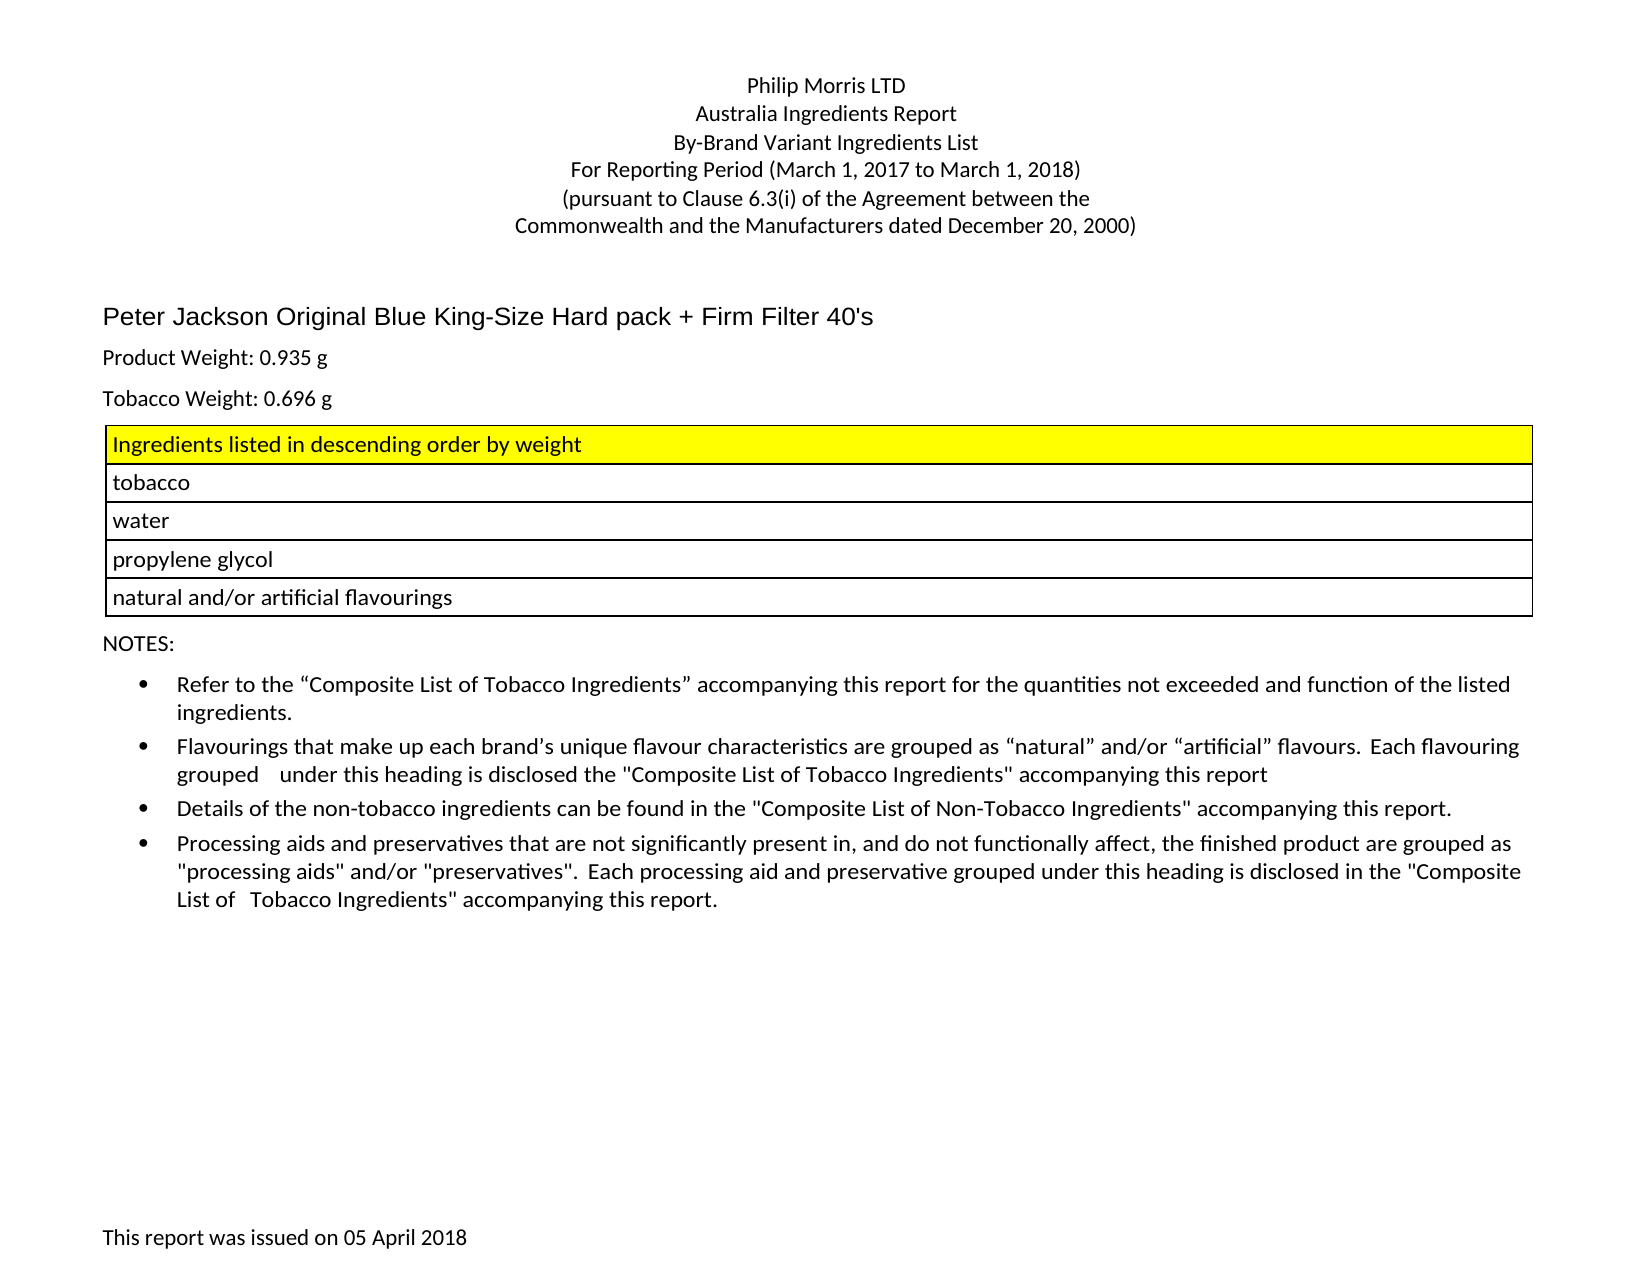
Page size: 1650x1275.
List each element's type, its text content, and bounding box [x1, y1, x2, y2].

table_cell water [107, 503, 1532, 539]
table_cell natural and/or artificial flavourings [107, 579, 1532, 615]
text NOTES: [102, 629, 1550, 657]
table_cell tobacco [107, 465, 1532, 501]
table_cell propylene glycol [107, 541, 1532, 577]
text Tobacco Weight: 0.696 g [102, 384, 1550, 412]
subtitle Peter Jackson Original Blue King-Size Hard pack + Firm Filter 40's [102, 302, 1550, 331]
list Processing aids and preservatives that are not significantly present in, and do not functionally affect, the finished product are grouped as "processing aids" and/or "preservatives". Each processing aid and preservative grouped under this heading is disclosed in the "Composite List of Tobacco Ingredients" accompanying this report. [139, 829, 1550, 913]
list Details of the non-tobacco ingredients can be found in the "Composite List of Non-Tobacco Ingredients" accompanying this report. [139, 794, 1550, 822]
table_header Ingredients listed in descending order by weight [107, 426, 1532, 463]
list Flavourings that make up each brand’s unique flavour characteristics are grouped as “natural” and/or “artificial” flavours. Each flavouring grouped under this heading is disclosed the "Composite List of Tobacco Ingredients" accompanying this report [139, 732, 1550, 788]
list Refer to the “Composite List of Tobacco Ingredients” accompanying this report for the quantities not exceeded and function of the listed ingredients. [139, 670, 1550, 726]
text Product Weight: 0.935 g [102, 343, 1550, 371]
